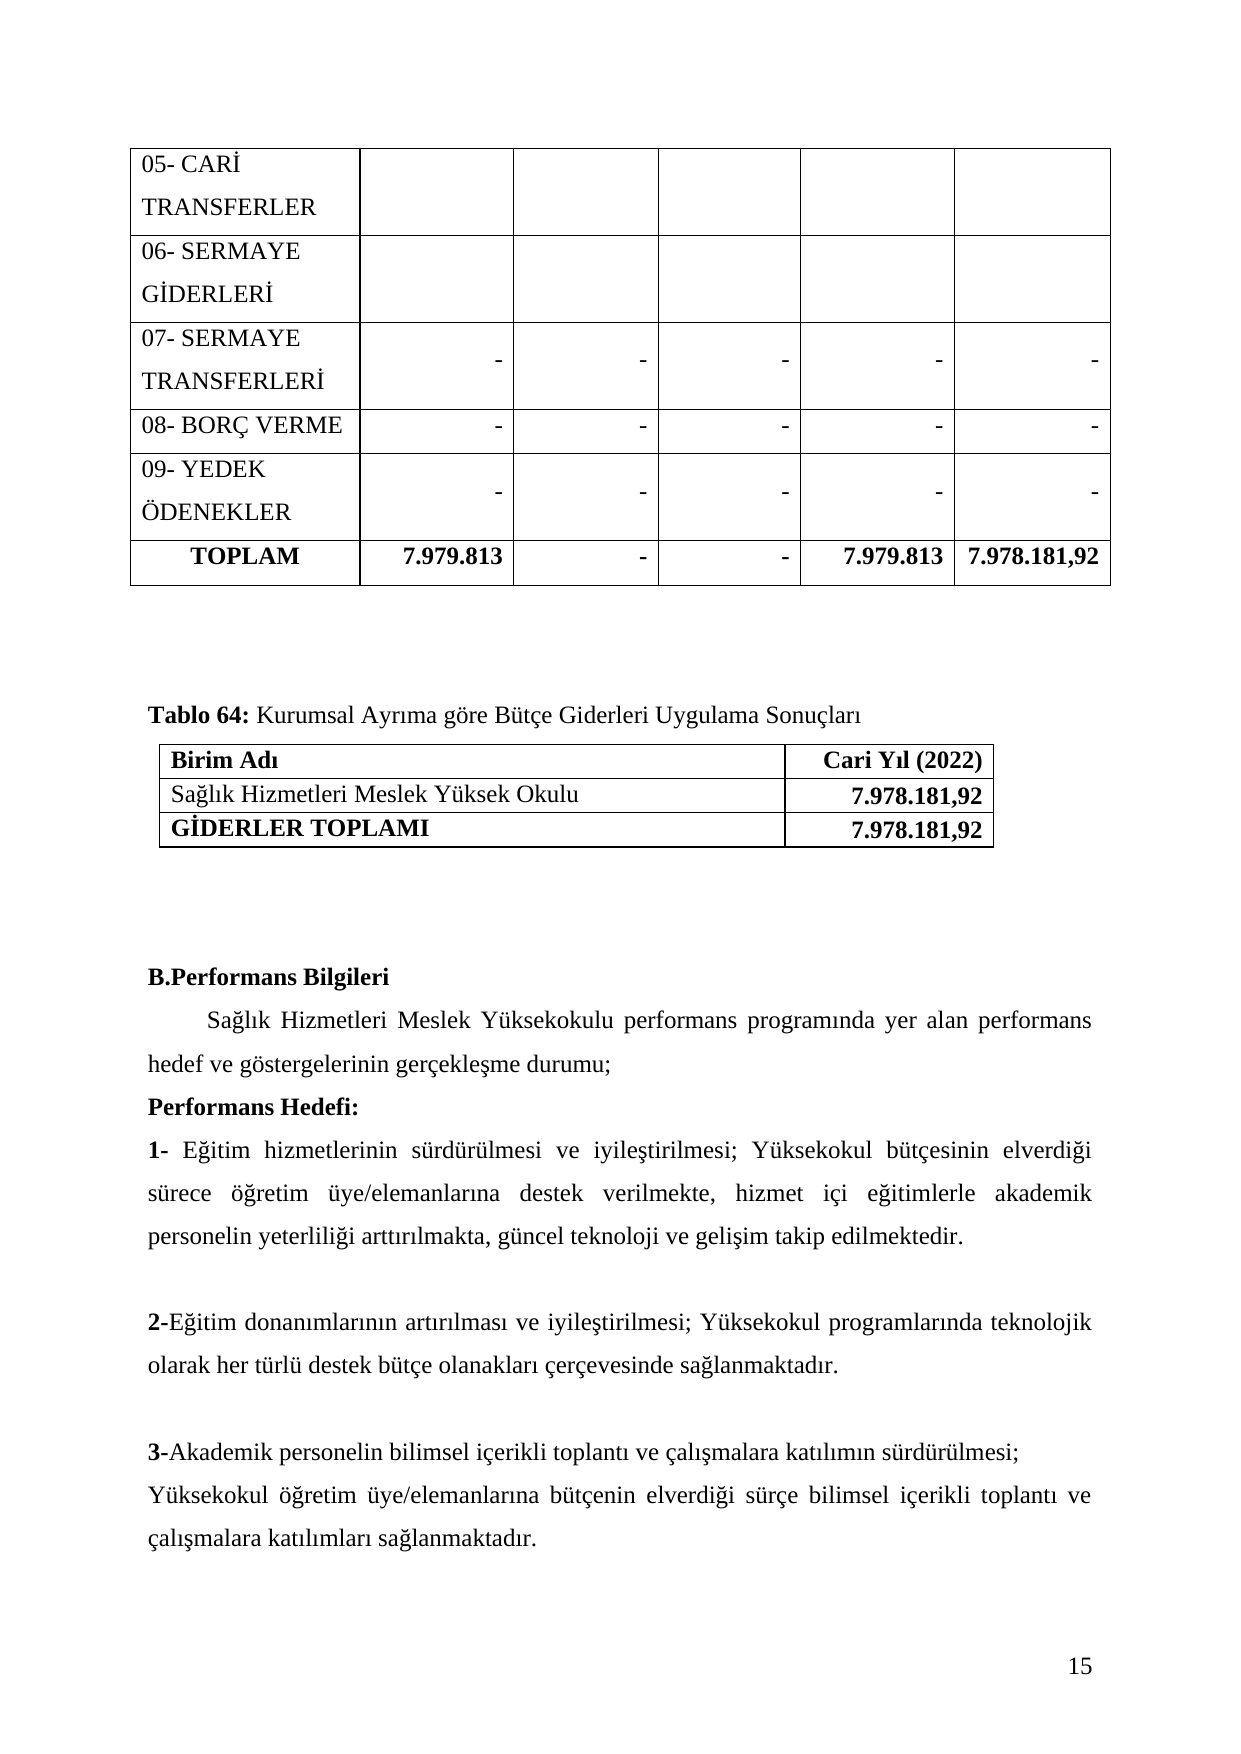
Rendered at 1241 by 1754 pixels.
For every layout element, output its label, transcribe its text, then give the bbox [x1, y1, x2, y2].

table_cell 09- YEDEK ÖDENEKLER [131, 454, 359, 540]
table_cell TOPLAM [131, 541, 359, 584]
table_cell 7.978.181,92 [786, 813, 993, 846]
table_cell - [361, 410, 513, 453]
table_cell 7.979.813 [361, 541, 513, 584]
table_header Cari Yıl (2022) [786, 745, 993, 778]
table_cell 07- SERMAYE TRANSFERLERİ [131, 323, 359, 409]
table_cell [659, 149, 800, 235]
table_cell - [361, 454, 513, 540]
table_cell - [514, 410, 658, 453]
text 1- Eğitim hizmetlerinin sürdürülmesi ve iyileştirilmesi; Yüksekokul bütçesinin elverdiği sürece öğretim üye/elemanlarına destek verilmekte, hizmet içi eğitimlerle akademik personelin yeterliliği arttırılmakta, güncel teknoloji ve gelişim takip edilmektedir. [148, 1135, 1093, 1250]
table_cell 7.978.181,92 [955, 541, 1110, 584]
table_cell 7.978.181,92 [786, 779, 993, 812]
table_header Birim Adı [160, 745, 784, 778]
table_cell - [514, 454, 658, 540]
table_cell - [514, 541, 658, 584]
table_cell [514, 236, 658, 322]
table_cell [955, 236, 1110, 322]
table_cell 05- CARİ TRANSFERLER [131, 149, 359, 235]
text Performans Hedefi: [148, 1092, 1093, 1121]
table_cell - [361, 323, 513, 409]
text B.Performans Bilgileri [148, 962, 1093, 991]
table_cell - [514, 323, 658, 409]
text 2-Eğitim donanımlarının artırılması ve iyileştirilmesi; Yüksekokul programlarında teknolojik olarak her türlü destek bütçe olanakları çerçevesinde sağlanmaktadır. [148, 1307, 1093, 1379]
table_cell 7.979.813 [801, 541, 954, 584]
table_cell - [801, 454, 954, 540]
table_cell [361, 236, 513, 322]
table_cell - [801, 323, 954, 409]
table_cell [659, 236, 800, 322]
table_cell - [955, 454, 1110, 540]
table_cell 06- SERMAYE GİDERLERİ [131, 236, 359, 322]
table_cell - [659, 541, 800, 584]
table_cell - [659, 410, 800, 453]
table_cell [514, 149, 658, 235]
table_cell GİDERLER TOPLAMI [160, 813, 784, 846]
table_cell [801, 149, 954, 235]
text Tablo 64: Kurumsal Ayrıma göre Bütçe Giderleri Uygulama Sonuçları [148, 701, 1093, 729]
table_cell - [801, 410, 954, 453]
table_cell - [955, 323, 1110, 409]
text Yüksekokul öğretim üye/elemanlarına bütçenin elverdiği sürçe bilimsel içerikli toplantı ve çalışmalara katılımları sağlanmaktadır. [148, 1480, 1093, 1552]
text Sağlık Hizmetleri Meslek Yüksekokulu performans programında yer alan performans hedef ve göstergelerinin gerçekleşme durumu; [148, 1006, 1093, 1077]
table_cell [361, 149, 513, 235]
table_cell [955, 149, 1110, 235]
table_cell - [955, 410, 1110, 453]
table_cell [801, 236, 954, 322]
table_cell Sağlık Hizmetleri Meslek Yüksek Okulu [160, 779, 784, 812]
table_cell - [659, 454, 800, 540]
text 3-Akademik personelin bilimsel içerikli toplantı ve çalışmalara katılımın sürdürülmesi; [148, 1437, 1093, 1466]
table_cell - [659, 323, 800, 409]
table_cell 08- BORÇ VERME [131, 410, 359, 453]
